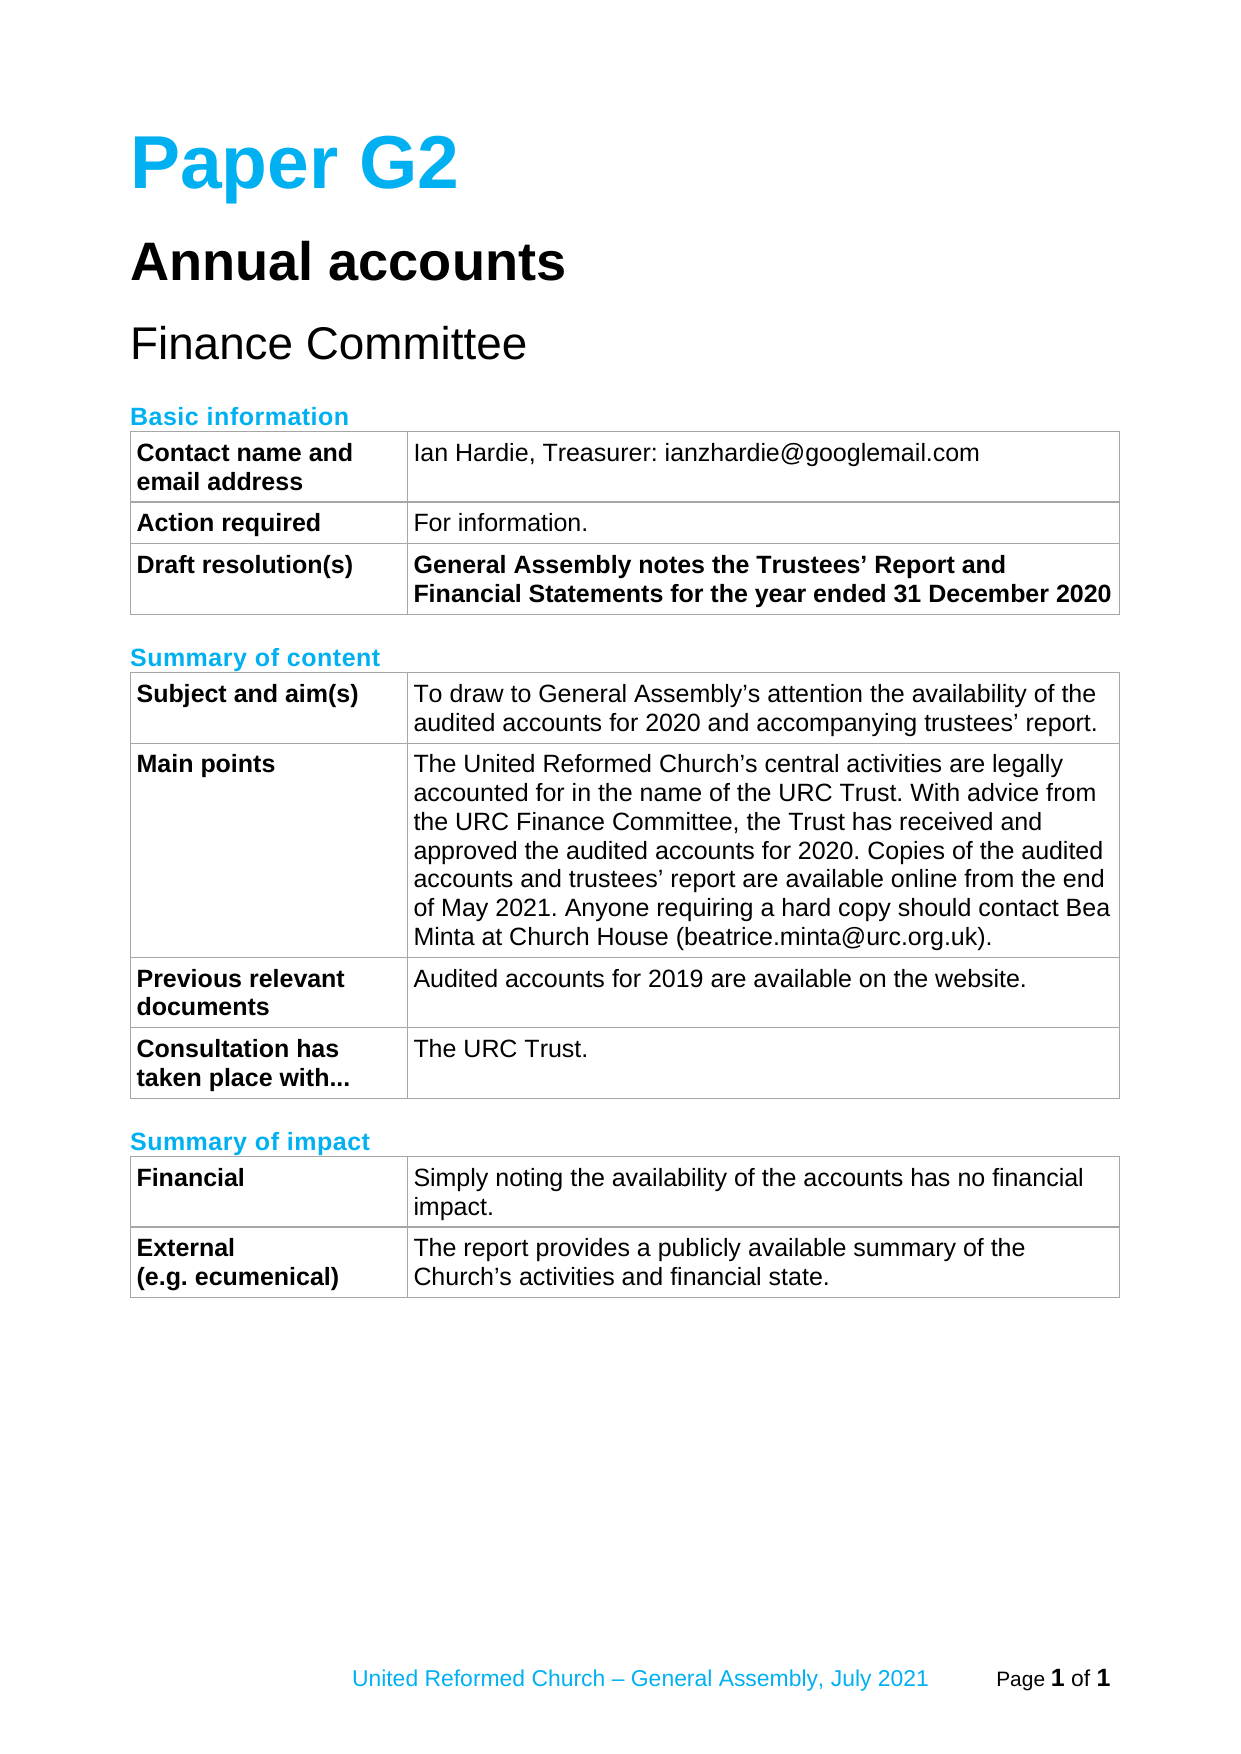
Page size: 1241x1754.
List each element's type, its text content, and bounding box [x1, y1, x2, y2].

table_cell Audited accounts for 2019 are available on the website. [408, 958, 1119, 1027]
table_cell Previous relevant documents [131, 958, 407, 1027]
table_header Simply noting the availability of the accounts has no financial impact. [408, 1157, 1119, 1226]
table_cell Draft resolution(s) [131, 544, 407, 613]
table_cell Consultation has taken place with... [131, 1028, 407, 1097]
subtitle Summary of content [130, 643, 1110, 672]
table_header Subject and aim(s) [131, 673, 407, 742]
text Annual accounts [130, 229, 1110, 292]
table_header Ian Hardie, Treasurer: ianzhardie@googlemail.com [408, 432, 1119, 501]
subtitle Basic information [130, 402, 1110, 431]
table_cell The URC Trust. [408, 1028, 1119, 1097]
table_cell Main points [131, 744, 407, 957]
table_header Financial [131, 1157, 407, 1226]
table_cell For information. [408, 503, 1119, 543]
table_cell External (e.g. ecumenical) [131, 1228, 407, 1297]
text Paper G2 [130, 118, 1110, 204]
table_cell Action required [131, 503, 407, 543]
table_cell The United Reformed Church’s central activities are legally accounted for in the name of the URC Trust. With advice from the URC Finance Committee, the Trust has received and approved the audited accounts for 2020. Copies of the audited accounts and trustees’ report are available online from the end of May 2021. Anyone requiring a hard copy should contact Bea Minta at Church House (beatrice.minta@urc.org.uk). [408, 744, 1119, 957]
text Finance Committee [130, 317, 1110, 369]
table_cell General Assembly notes the Trustees’ Report and Financial Statements for the year ended 31 December 2020 [408, 544, 1119, 613]
table_cell The report provides a publicly available summary of the Church’s activities and financial state. [408, 1228, 1119, 1297]
table_header To draw to General Assembly’s attention the availability of the audited accounts for 2020 and accompanying trustees’ report. [408, 673, 1119, 742]
table_header Contact name and email address [131, 432, 407, 501]
subtitle Summary of impact [130, 1127, 1110, 1156]
